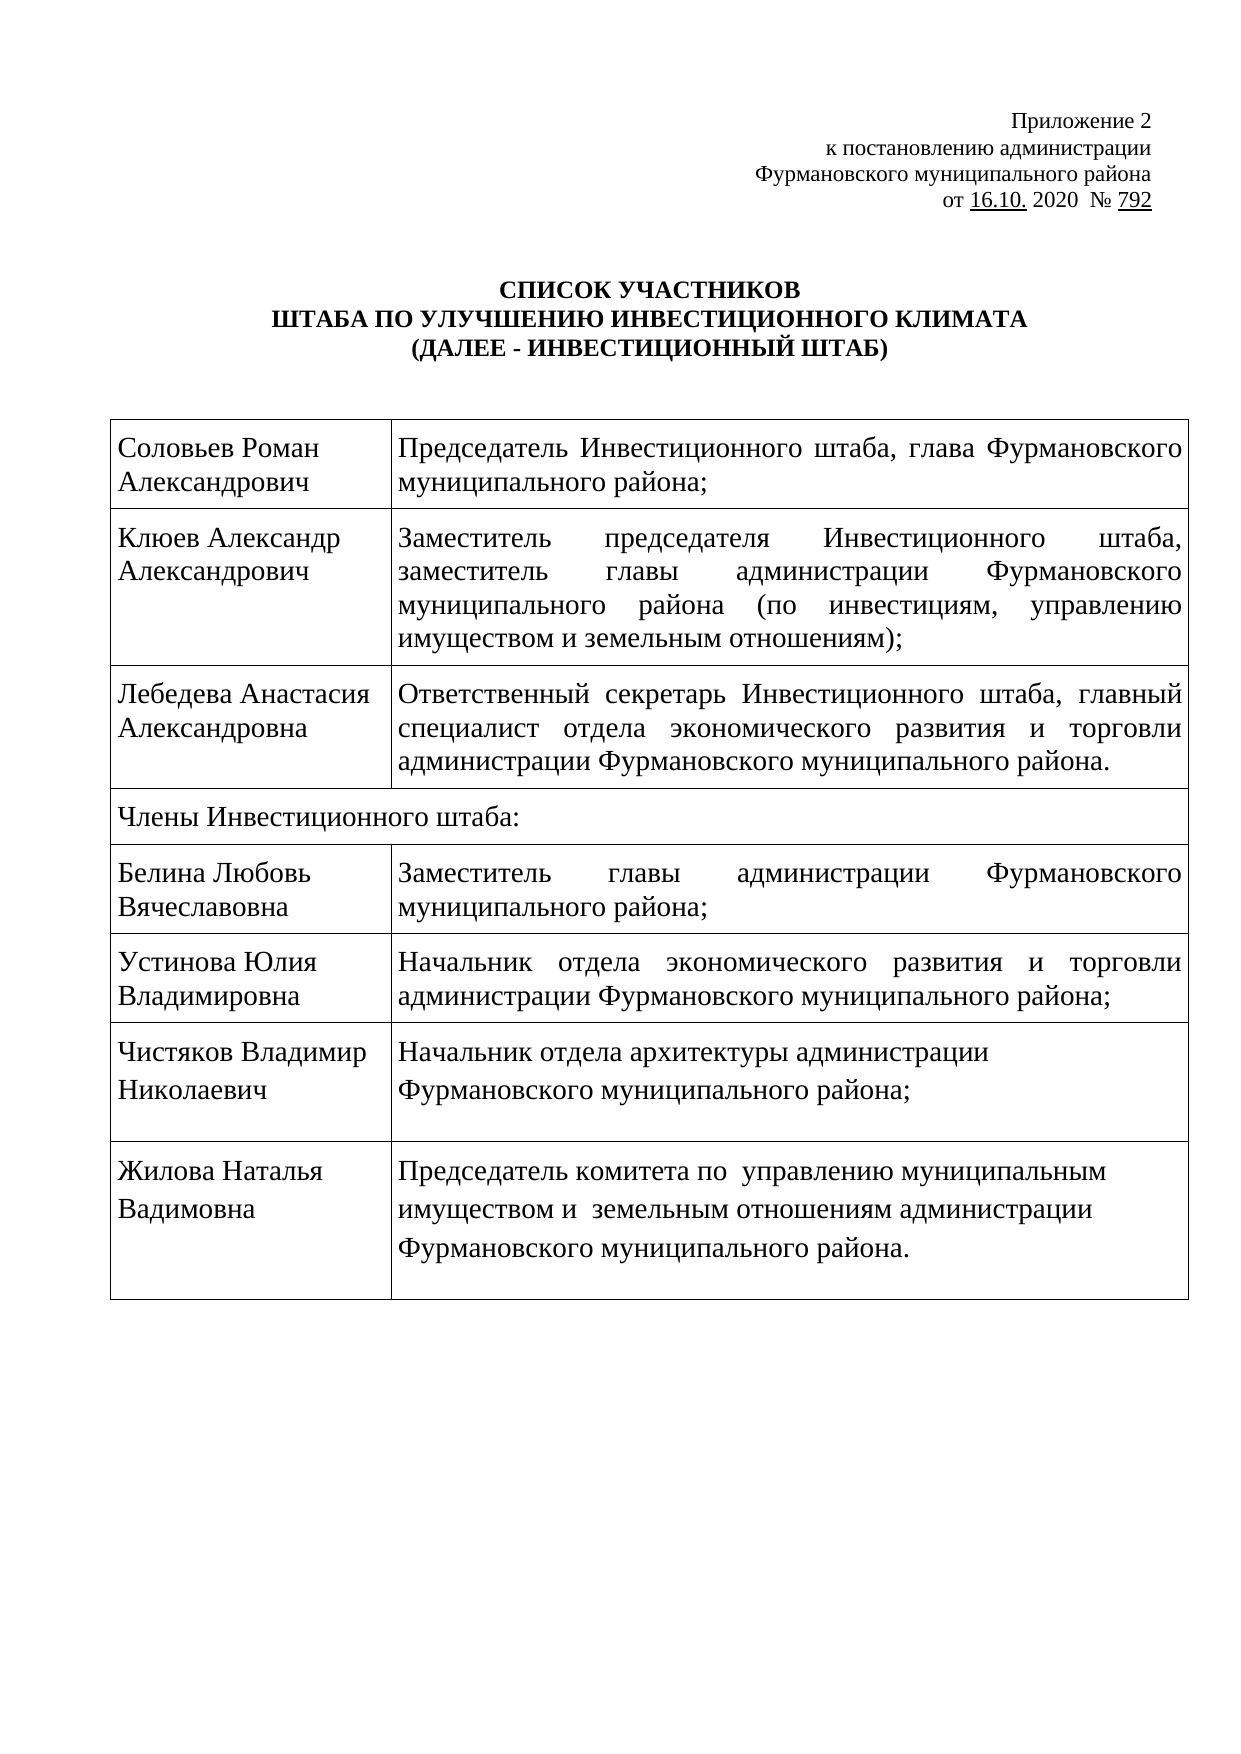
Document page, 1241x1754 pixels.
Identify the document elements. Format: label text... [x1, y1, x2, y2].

table_cell Члены Инвестиционного штаба: [111, 789, 1188, 843]
table_cell Жилова Наталья Вадимовна [111, 1142, 391, 1299]
table_cell Председатель комитета по управлению муниципальным имуществом и земельным отношениям администрации Фурмановского муниципального района. [392, 1142, 1188, 1299]
text от 16.10. 2020 № 792 [616, 186, 1152, 213]
table_cell Ответственный секретарь Инвестиционного штаба, главный специалист отдела экономического развития и торговли администрации Фурмановского муниципального района. [392, 666, 1188, 788]
text Фурмановского муниципального района [616, 160, 1152, 186]
table_cell Начальник отдела архитектуры администрации Фурмановского муниципального района; [392, 1023, 1188, 1141]
table_header Соловьев Роман Александрович [111, 420, 391, 508]
text к постановлению администрации [616, 134, 1152, 160]
table_cell Клюев Александр Александрович [111, 509, 391, 665]
table_cell Устинова Юлия Владимировна [111, 934, 391, 1022]
table_cell Лебедева Анастасия Александровна [111, 666, 391, 788]
table_cell Чистяков Владимир Николаевич [111, 1023, 391, 1141]
text Приложение 2 [616, 107, 1152, 134]
title СПИСОК УЧАСТНИКОВ [148, 275, 1152, 304]
table_cell Белина Любовь Вячеславовна [111, 845, 391, 933]
table_cell Начальник отдела экономического развития и торговли администрации Фурмановского муниципального района; [392, 934, 1188, 1022]
table_header Председатель Инвестиционного штаба, глава Фурмановского муниципального района; [392, 420, 1188, 508]
table_cell Заместитель главы администрации Фурмановского муниципального района; [392, 845, 1188, 933]
table_cell Заместитель председателя Инвестиционного штаба, заместитель главы администрации Фурмановского муниципального района (по инвестициям, управлению имуществом и земельным отношениям); [392, 509, 1188, 665]
title ШТАБА ПО УЛУЧШЕНИЮ ИНВЕСТИЦИОННОГО КЛИМАТА [148, 304, 1152, 333]
title (ДАЛЕЕ - ИНВЕСТИЦИОННЫЙ ШТАБ) [148, 333, 1152, 361]
